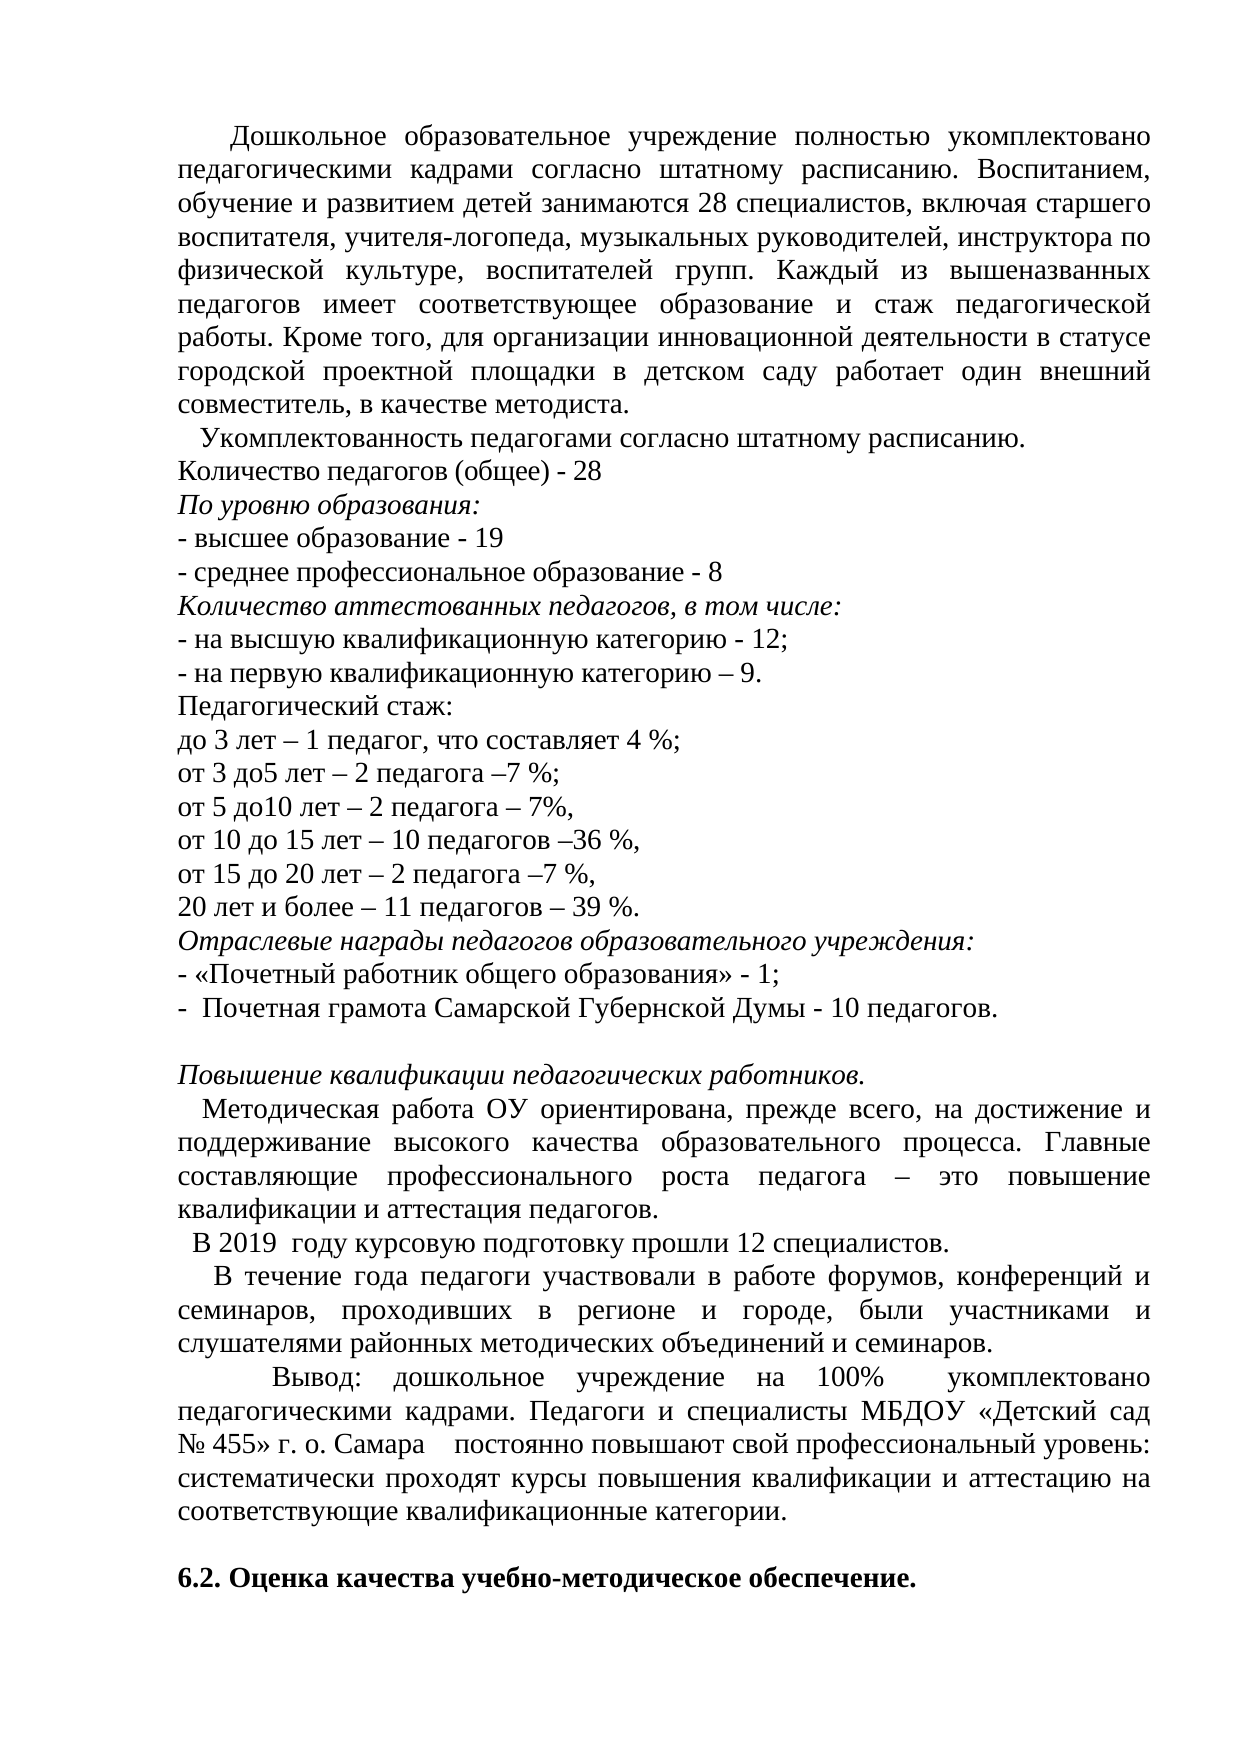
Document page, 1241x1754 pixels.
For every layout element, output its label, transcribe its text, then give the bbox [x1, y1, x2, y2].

text от 5 до10 лет – 2 педагога – 7%, [177, 789, 1152, 822]
text Количество аттестованных педагогов, в том числе: [177, 588, 1152, 621]
text Дошкольное образовательное учреждение полностью укомплектовано педагогическими кадрами согласно штатному расписанию. Воспитанием, обучение и развитием детей занимаются 28 специалистов, включая старшего воспитателя, учителя-логопеда, музыкальных руководителей, инструктора по физической культуре, воспитателей групп. Каждый из вышеназванных педагогов имеет соответствующее образование и стаж педагогической работы. Кроме того, для организации инновационной деятельности в статусе городской проектной площадки в детском саду работает один внешний совместитель, в качестве методиста. [177, 118, 1152, 420]
text - «Почетный работник общего образования» - 1; [177, 957, 1152, 990]
text Укомплектованность педагогами согласно штатному расписанию. [177, 420, 1152, 453]
text В 2019 году курсовую подготовку прошли 12 специалистов. [177, 1225, 1152, 1258]
text - Почетная грамота Самарской Губернской Думы - 10 педагогов. [177, 990, 1152, 1024]
text от 10 до 15 лет – 10 педагогов –36 %, [177, 822, 1152, 856]
text - на первую квалификационную категорию – 9. [177, 655, 1152, 688]
text - высшее образование - 19 [177, 521, 1152, 554]
text Педагогический стаж: [177, 688, 1152, 722]
text - среднее профессиональное образование - 8 [177, 554, 1152, 588]
text до 3 лет – 1 педагог, что составляет 4 %; [177, 722, 1152, 755]
text Вывод: дошкольное учреждение на 100% укомплектовано педагогическими кадрами. Педагоги и специалисты МБДОУ «Детский сад № 455» г. о. Самара постоянно повышают свой профессиональный уровень: систематически проходят курсы повышения квалификации и аттестацию на соответствующие квалификационные категории. [177, 1359, 1152, 1527]
text В течение года педагоги участвовали в работе форумов, конференций и семинаров, проходивших в регионе и городе, были участниками и слушателями районных методических объединений и семинаров. [177, 1258, 1152, 1359]
text - на высшую квалификационную категорию - 12; [177, 621, 1152, 655]
text По уровню образования: [177, 487, 1152, 521]
text от 3 до5 лет – 2 педагога –7 %; [177, 755, 1152, 789]
text от 15 до 20 лет – 2 педагога –7 %, [177, 856, 1152, 889]
text Методическая работа ОУ ориентирована, прежде всего, на достижение и поддерживание высокого качества образовательного процесса. Главные составляющие профессионального роста педагога – это повышение квалификации и аттестация педагогов. [177, 1091, 1152, 1225]
text Количество педагогов (общее) - 28 [177, 453, 1152, 487]
text Повышение квалификации педагогических работников. [177, 1057, 1152, 1091]
text Отраслевые награды педагогов образовательного учреждения: [177, 923, 1152, 957]
text 6.2. Оценка качества учебно-методическое обеспечение. [177, 1560, 1152, 1594]
text 20 лет и более – 11 педагогов – 39 %. [177, 889, 1152, 923]
